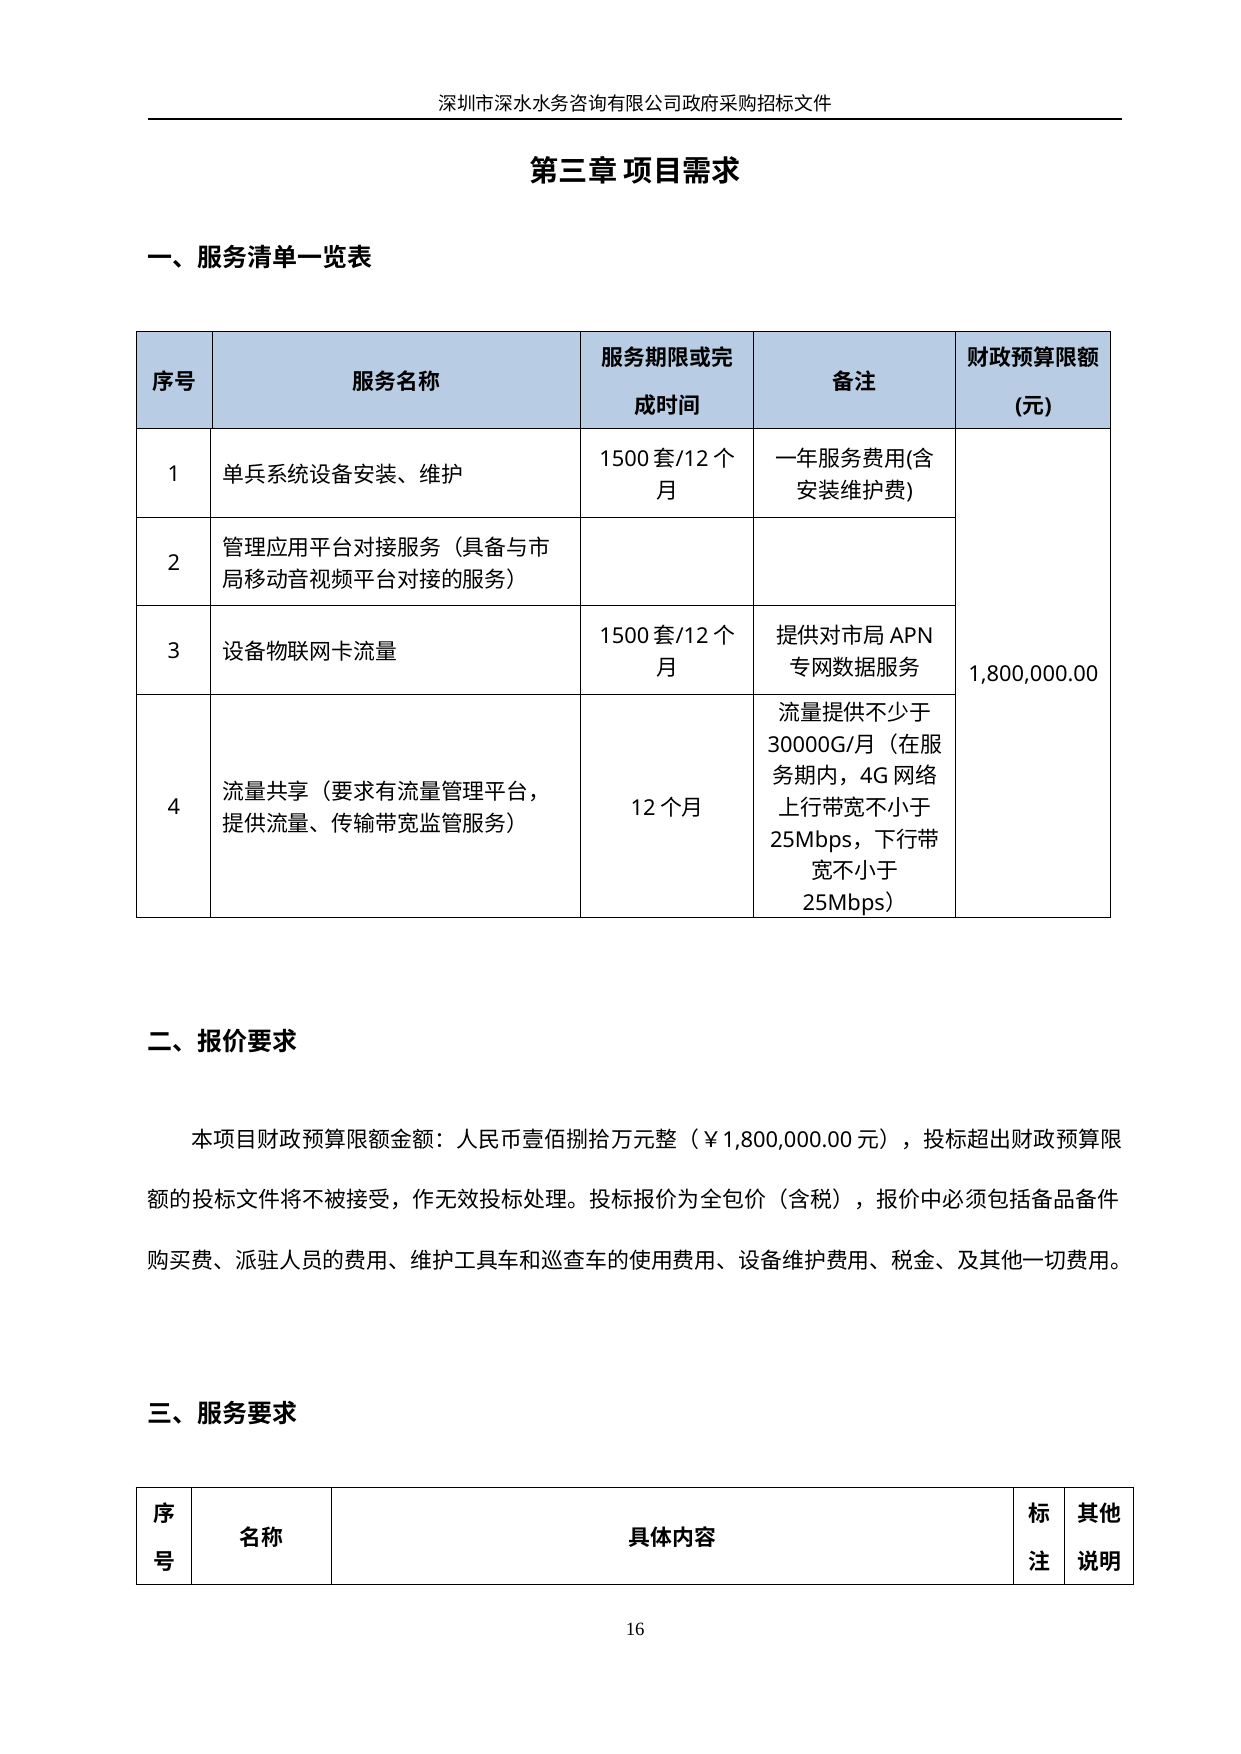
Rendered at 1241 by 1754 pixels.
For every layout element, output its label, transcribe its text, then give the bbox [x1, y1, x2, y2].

table_cell 3 [137, 606, 210, 694]
table_cell 2 [137, 518, 210, 605]
table_cell 管理应用平台对接服务（具备与市局移动音视频平台对接的服务） [211, 518, 580, 605]
table_header 具体内容 [332, 1488, 1013, 1584]
table_header 备注 [754, 332, 955, 428]
table_cell [581, 518, 753, 605]
table_cell 单兵系统设备安装、维护 [211, 429, 580, 517]
table_header 序号 [137, 1488, 191, 1584]
subtitle 第三章 项目需求 [148, 148, 1122, 190]
list 服务清单一览表 [148, 232, 1122, 280]
table_cell 1500套/12个月 [581, 429, 753, 517]
table_cell 12个月 [581, 695, 753, 917]
table_header 服务期限或完成时间 [581, 332, 753, 428]
table_cell 一年服务费用(含安装维护费) [754, 429, 955, 517]
table_cell 1500套/12个月 [581, 606, 753, 694]
table_header 序号 [137, 332, 212, 428]
table_cell 1,800,000.00 [956, 429, 1110, 917]
table_cell 4 [137, 695, 210, 917]
table_cell 流量共享（要求有流量管理平台，提供流量、传输带宽监管服务） [211, 695, 580, 917]
table_header 财政预算限额(元) [956, 332, 1110, 428]
table_cell [754, 518, 955, 605]
table_cell 设备物联网卡流量 [211, 606, 580, 694]
table_header 其他说明 [1065, 1488, 1133, 1584]
table_header 标注 [1014, 1488, 1064, 1584]
table_cell 提供对市局APN专网数据服务 [754, 606, 955, 694]
list 报价要求 [148, 1015, 1122, 1063]
table_header 服务名称 [213, 332, 580, 428]
table_cell 1 [137, 429, 210, 517]
list 服务要求 [148, 1388, 1122, 1436]
table_header 名称 [192, 1488, 331, 1584]
text 本项目财政预算限额金额：人民币壹佰捌拾万元整（￥1,800,000.00元），投标超出财政预算限额的投标文件将不被接受，作无效投标处理。投标报价为全包价（含税），报价中必须包括备品备件购买费、派驻人员的费用、维护工具车和巡查车的使用费用、设备维护费用、税金、及其他一切费用。 [148, 1114, 1122, 1282]
